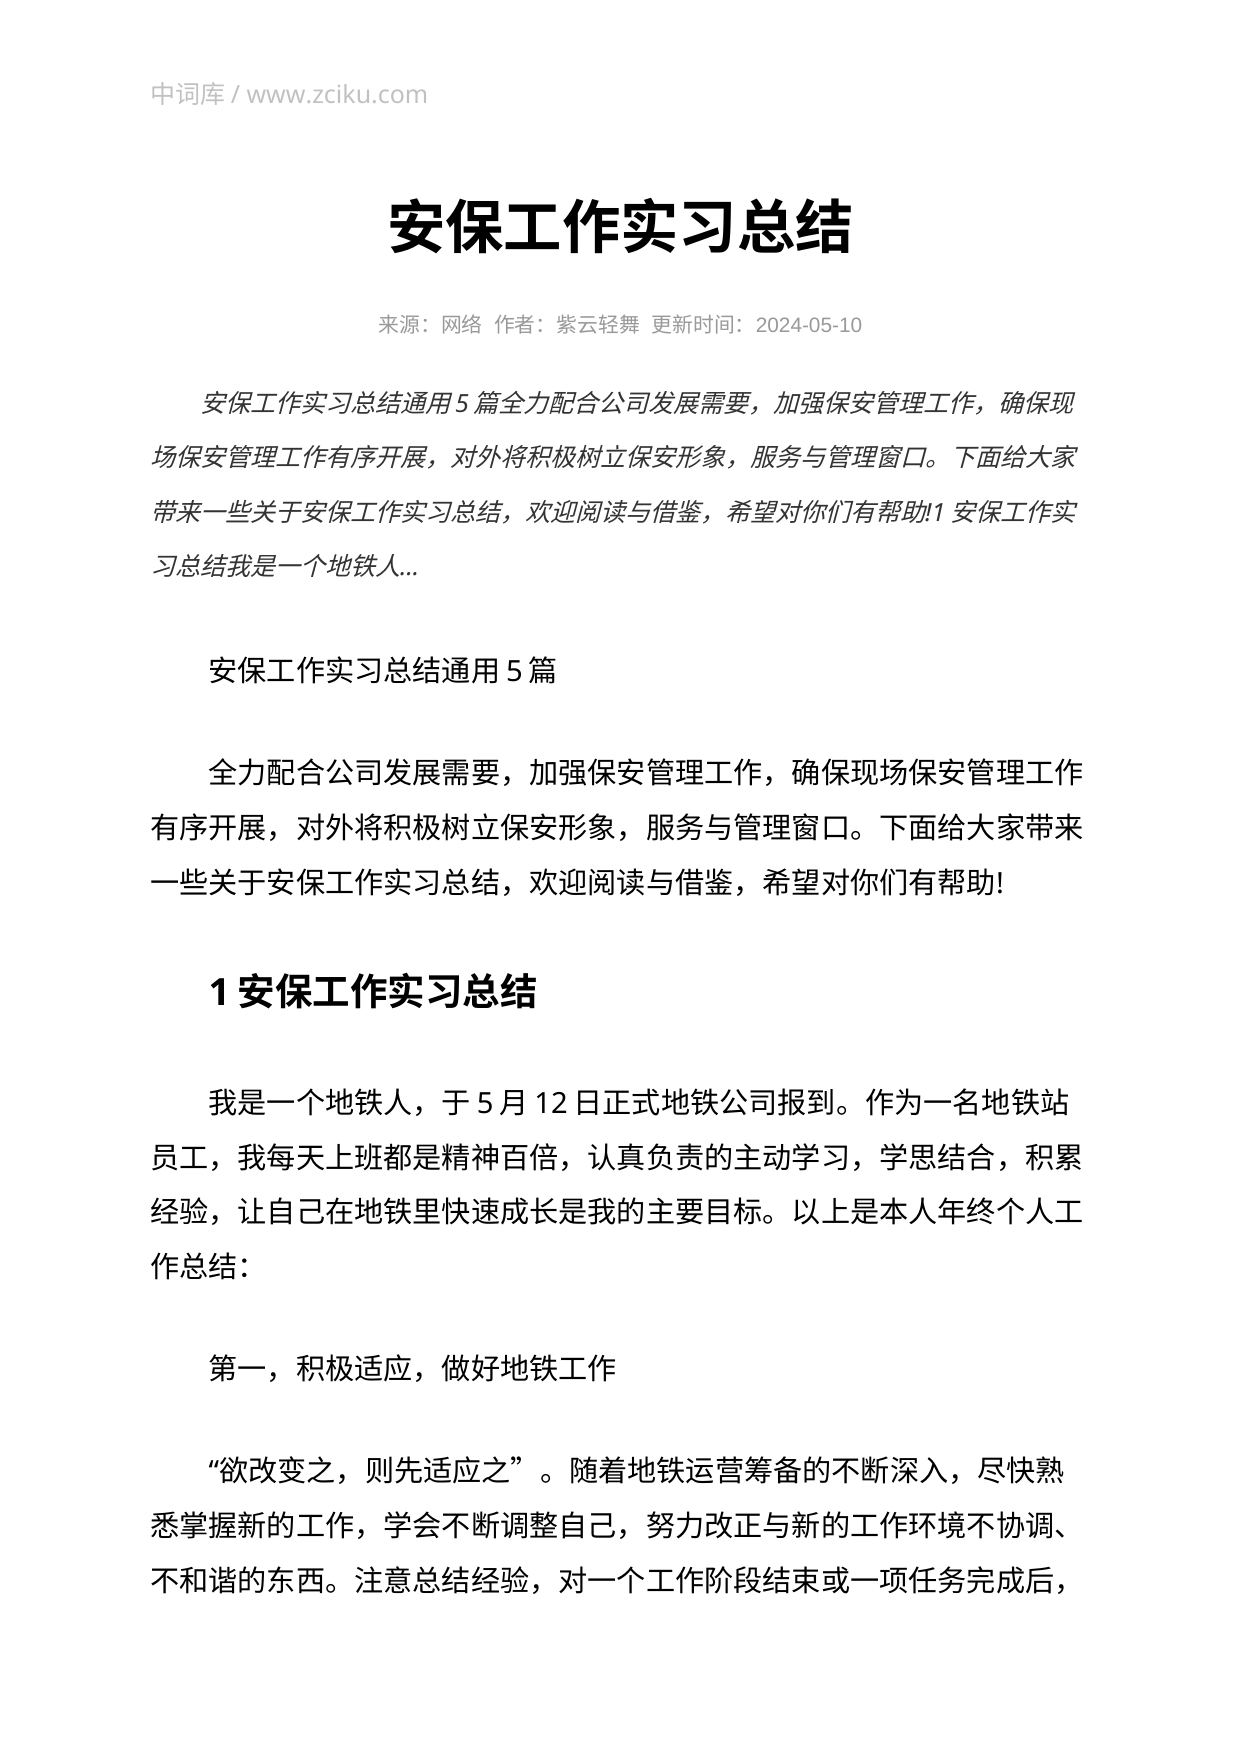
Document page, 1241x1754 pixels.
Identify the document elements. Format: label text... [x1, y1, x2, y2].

subtitle 安保工作实习总结 [150, 181, 1090, 266]
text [150, 1447, 1090, 1600]
text 1安保工作实习总结 [150, 962, 1090, 1016]
text 来源：网络 作者：紫云轻舞 更新时间：2024-05-10 [150, 313, 1090, 337]
text 安保工作实习总结通用5篇全力配合公司发展需要，加强保安管理工作，确保现场保安管理工作有序开展，对外将积极树立保安形象，服务与管理窗口。下面给大家带来一些关于安保工作实习总结，欢迎阅读与借鉴，希望对你们有帮助!1安保工作实习总结我是一个地铁人... [150, 383, 1090, 583]
text 全力配合公司发展需要，加强保安管理工作，确保现场保安管理工作有序开展，对外将积极树立保安形象，服务与管理窗口。下面给大家带来一些关于安保工作实习总结，欢迎阅读与借鉴，希望对你们有帮助! [150, 750, 1090, 902]
text 安保工作实习总结通用5篇 [150, 648, 1090, 690]
text 第一，积极适应，做好地铁工作 [150, 1346, 1090, 1388]
text 我是一个地铁人，于5月12日正式地铁公司报到。作为一名地铁站员工，我每天上班都是精神百倍，认真负责的主动学习，学思结合，积累经验，让自己在地铁里快速成长是我的主要目标。以上是本人年终个人工作总结： [150, 1079, 1090, 1286]
